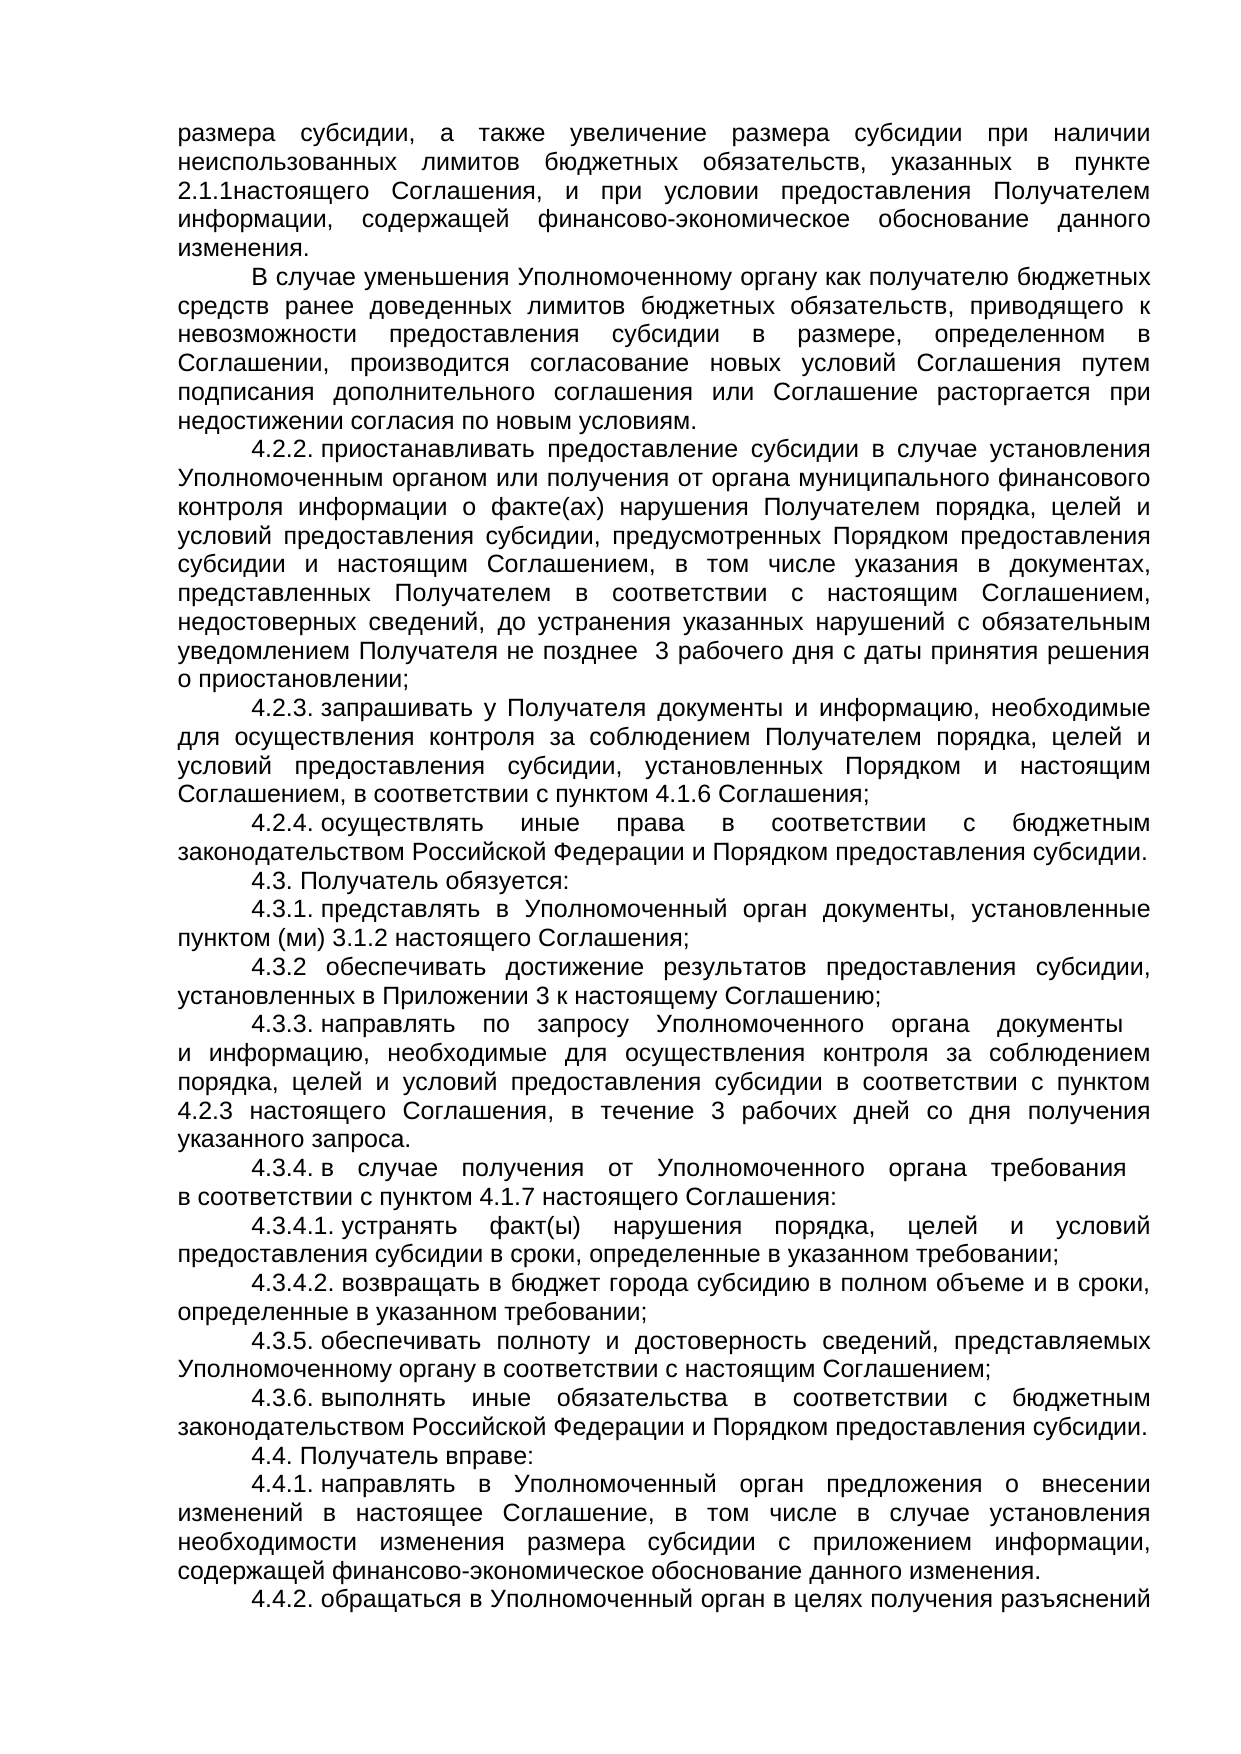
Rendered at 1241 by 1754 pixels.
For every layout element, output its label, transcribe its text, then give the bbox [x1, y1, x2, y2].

text 4.3.4.1. устранять факт(ы) нарушения порядка, целей и условий предоставления субсидии в сроки, определенные в указанном требовании; [177, 1211, 1152, 1268]
text 4.2.2. приостанавливать предоставление субсидии в случае установления Уполномоченным органом или получения от органа муниципального финансового контроля информации о факте(ах) нарушения Получателем порядка, целей и условий предоставления субсидии, предусмотренных Порядком предоставления субсидии и настоящим Соглашением, в том числе указания в документах, представленных Получателем в соответствии с настоящим Соглашением, недостоверных сведений, до устранения указанных нарушений с обязательным уведомлением Получателя не позднее 3 рабочего дня с даты принятия решения о приостановлении; [177, 434, 1152, 693]
text 4.4.1. направлять в Уполномоченный орган предложения о внесении изменений в настоящее Соглашение, в том числе в случае установления необходимости изменения размера субсидии с приложением информации, содержащей финансово-экономическое обоснование данного изменения. [177, 1469, 1152, 1584]
text 4.3.4.2. возвращать в бюджет города субсидию в полном объеме и в сроки, определенные в указанном требовании; [177, 1268, 1152, 1326]
text 4.4. Получатель вправе: [177, 1441, 1152, 1469]
text 4.3.1. представлять в Уполномоченный орган документы, установленные пунктом (ми) 3.1.2 настоящего Соглашения; [177, 894, 1152, 952]
text 4.2.3. запрашивать у Получателя документы и информацию, необходимые для осуществления контроля за соблюдением Получателем порядка, целей и условий предоставления субсидии, установленных Порядком и настоящим Соглашением, в соответствии с пунктом 4.1.6 Соглашения; [177, 693, 1152, 808]
text 4.3. Получатель обязуется: [177, 866, 1152, 894]
text 4.4.2. обращаться в Уполномоченный орган в целях получения разъяснений в связи с исполнением настоящего Соглашения; [177, 1584, 1152, 1613]
text 4.3.2 обеспечивать достижение результатов предоставления субсидии, установленных в Приложении 3 к настоящему Соглашению; [177, 952, 1152, 1009]
text 4.3.4. в случае получения от Уполномоченного органа требования в соответствии с пунктом 4.1.7 настоящего Соглашения: [177, 1153, 1152, 1211]
text 4.2.4. осуществлять иные права в соответствии с бюджетным законодательством Российской Федерации и Порядком предоставления субсидии. [177, 808, 1152, 866]
text 4.3.6. выполнять иные обязательства в соответствии с бюджетным законодательством Российской Федерации и Порядком предоставления субсидии. [177, 1383, 1152, 1441]
text 4.3.3. направлять по запросу Уполномоченного органа документы и информацию, необходимые для осуществления контроля за соблюдением порядка, целей и условий предоставления субсидии в соответствии с пунктом 4.2.3 настоящего Соглашения, в течение 3 рабочих дней со дня получения указанного запроса. [177, 1009, 1152, 1153]
text В случае уменьшения Уполномоченному органу как получателю бюджетных средств ранее доведенных лимитов бюджетных обязательств, приводящего к невозможности предоставления субсидии в размере, определенном в Соглашении, производится согласование новых условий Соглашения путем подписания дополнительного соглашения или Соглашение расторгается при недостижении согласия по новым условиям. [177, 262, 1152, 434]
text 4.3.5. обеспечивать полноту и достоверность сведений, представляемых Уполномоченному органу в соответствии с настоящим Соглашением; [177, 1326, 1152, 1383]
